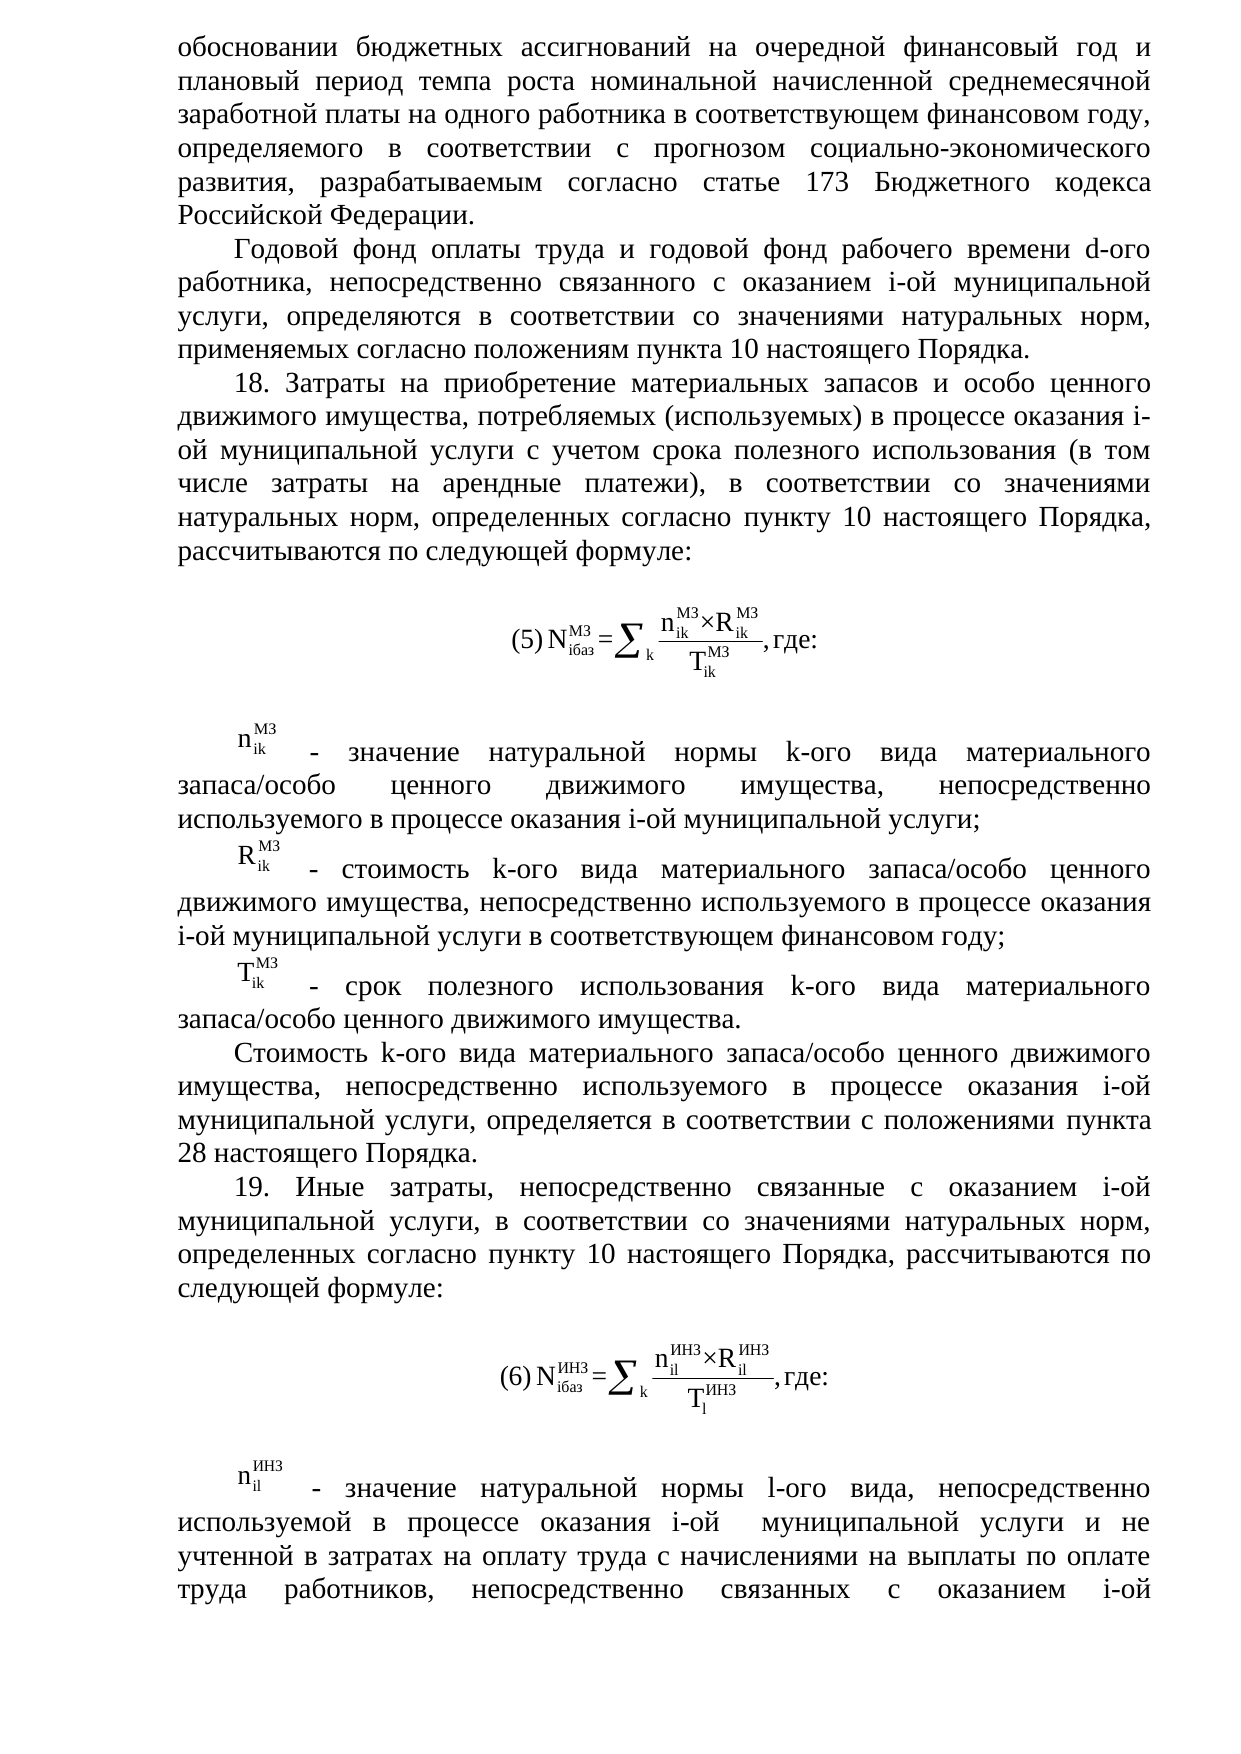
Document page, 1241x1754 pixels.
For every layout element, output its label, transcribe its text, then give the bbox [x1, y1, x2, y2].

text - стоимость k-ого вида материального запаса/особо ценного движимого имущества, непосредственно используемого в процессе оказания i-ой муниципальной услуги в соответствующем финансовом году; [177, 834, 1152, 951]
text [177, 1454, 1152, 1605]
text Стоимость k-ого вида материального запаса/особо ценного движимого имущества, непосредственно используемого в процессе оказания i-ой муниципальной услуги, определяется в соответствии с положениями пункта 28 настоящего Порядка. [177, 1035, 1152, 1169]
text Годовой фонд оплаты труда и годовой фонд рабочего времени d-ого работника, непосредственно связанного с оказанием i-ой муниципальной услуги, определяются в соответствии со значениями натуральных норм, применяемых согласно положениям пункта 10 настоящего Порядка. [177, 231, 1152, 365]
text - срок полезного использования k-ого вида материального запаса/особо ценного движимого имущества. [177, 951, 1152, 1035]
text 18. Затраты на приобретение материальных запасов и особо ценного движимого имущества, потребляемых (используемых) в процессе оказания i-ой муниципальной услуги с учетом срока полезного использования (в том числе затраты на арендные платежи), в соответствии со значениями натуральных норм, определенных согласно пункту 10 настоящего Порядка, рассчитываются по следующей формуле: [177, 365, 1152, 566]
text 19. Иные затраты, непосредственно связанные с оказанием i-ой муниципальной услуги, в соответствии со значениями натуральных норм, определенных согласно пункту 10 настоящего Порядка, рассчитываются по следующей формуле: [177, 1169, 1152, 1303]
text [177, 29, 1152, 231]
text - значение натуральной нормы k-ого вида материального запаса/особо ценного движимого имущества, непосредственно используемого в процессе оказания i-ой муниципальной услуги; [177, 717, 1152, 834]
